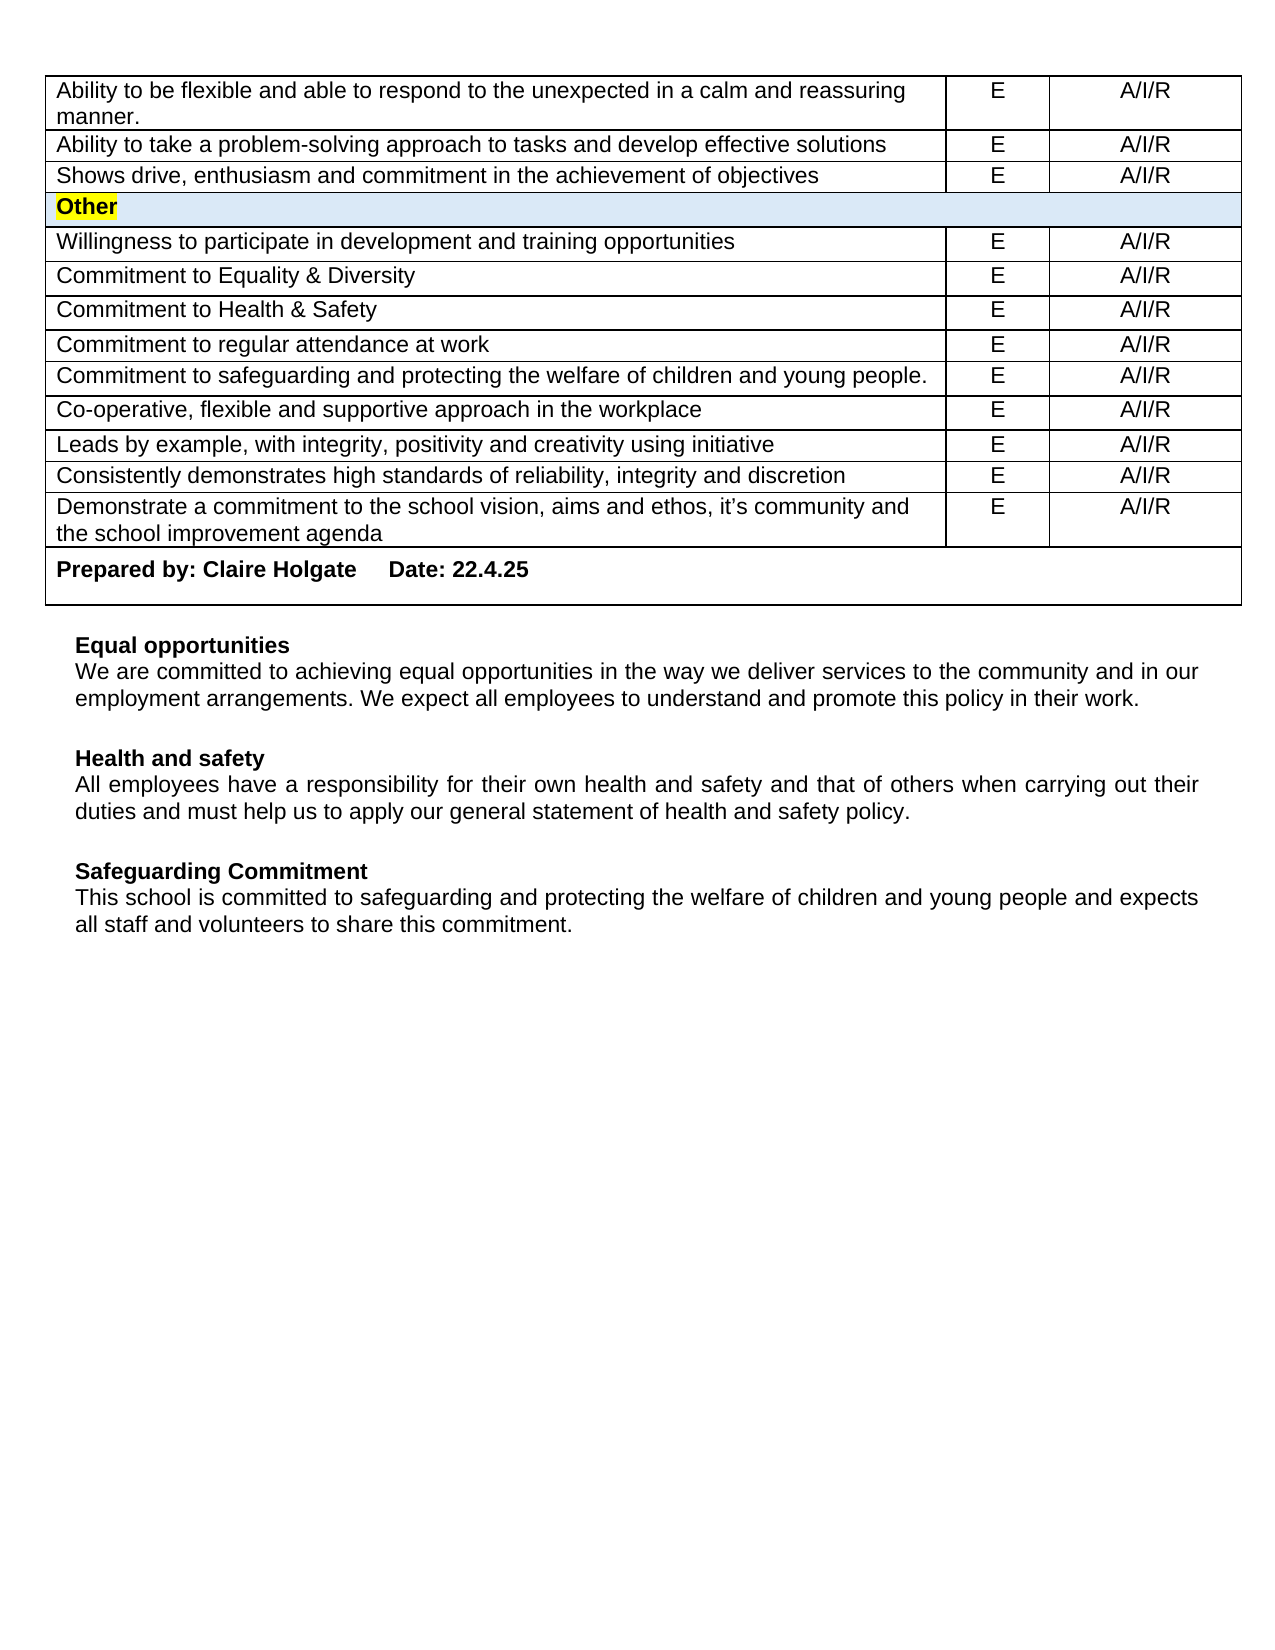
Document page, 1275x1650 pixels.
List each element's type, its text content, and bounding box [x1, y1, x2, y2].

table_cell Commitment to Health & Safety [46, 297, 945, 329]
table_cell E [947, 331, 1049, 361]
table_cell E [947, 262, 1049, 295]
table_cell A/I/R [1050, 397, 1241, 429]
table_cell E [947, 362, 1049, 395]
table_cell A/I/R [1050, 493, 1241, 546]
table_cell A/I/R [1050, 228, 1241, 261]
table_cell A/I/R [1050, 431, 1241, 461]
table_cell Co-operative, flexible and supportive approach in the workplace [46, 397, 945, 429]
table_cell E [947, 397, 1049, 429]
table_cell E [947, 493, 1049, 546]
table_cell E [947, 162, 1049, 192]
table_cell Shows drive, enthusiasm and commitment in the achievement of objectives [46, 162, 945, 192]
table_cell E [947, 228, 1049, 261]
table_cell E [947, 77, 1049, 129]
table_cell A/I/R [1050, 297, 1241, 329]
table_cell E [947, 131, 1049, 161]
table_cell Prepared by: Claire Holgate Date: 22.4.25 [46, 548, 1241, 604]
table_cell A/I/R [1050, 77, 1241, 129]
table_cell E [947, 462, 1049, 492]
table_cell A/I/R [1050, 362, 1241, 395]
table_cell A/I/R [1050, 162, 1241, 192]
text Health and safety [75, 745, 1200, 771]
table_cell Commitment to regular attendance at work [46, 331, 945, 361]
table_cell A/I/R [1050, 262, 1241, 295]
table_cell Commitment to safeguarding and protecting the welfare of children and young people. [46, 362, 945, 395]
table_cell Other [46, 193, 1241, 226]
table_cell A/I/R [1050, 131, 1241, 161]
table_cell Demonstrate a commitment to the school vision, aims and ethos, it’s community and the school improvement agenda [46, 493, 945, 546]
table_cell Leads by example, with integrity, positivity and creativity using initiative [46, 431, 945, 461]
table_cell E [947, 297, 1049, 329]
table_cell Ability to be flexible and able to respond to the unexpected in a calm and reassuring manner. [46, 77, 945, 129]
table_cell A/I/R [1050, 331, 1241, 361]
table_cell Willingness to participate in development and training opportunities [46, 228, 945, 261]
text All employees have a responsibility for their own health and safety and that of others when carrying out their duties and must help us to apply our general statement of health and safety policy. [75, 771, 1200, 824]
table_cell Commitment to Equality & Diversity [46, 262, 945, 295]
table_cell E [947, 431, 1049, 461]
text Equal opportunities [75, 632, 1200, 658]
table_cell Consistently demonstrates high standards of reliability, integrity and discretion [46, 462, 945, 492]
text This school is committed to safeguarding and protecting the welfare of children and young people and expects all staff and volunteers to share this commitment. [75, 884, 1200, 937]
table_cell Ability to take a problem-solving approach to tasks and develop effective solutions [46, 131, 945, 161]
text We are committed to achieving equal opportunities in the way we deliver services to the community and in our employment arrangements. We expect all employees to understand and promote this policy in their work. [75, 658, 1200, 711]
table_cell A/I/R [1050, 462, 1241, 492]
text Safeguarding Commitment [75, 858, 1200, 884]
